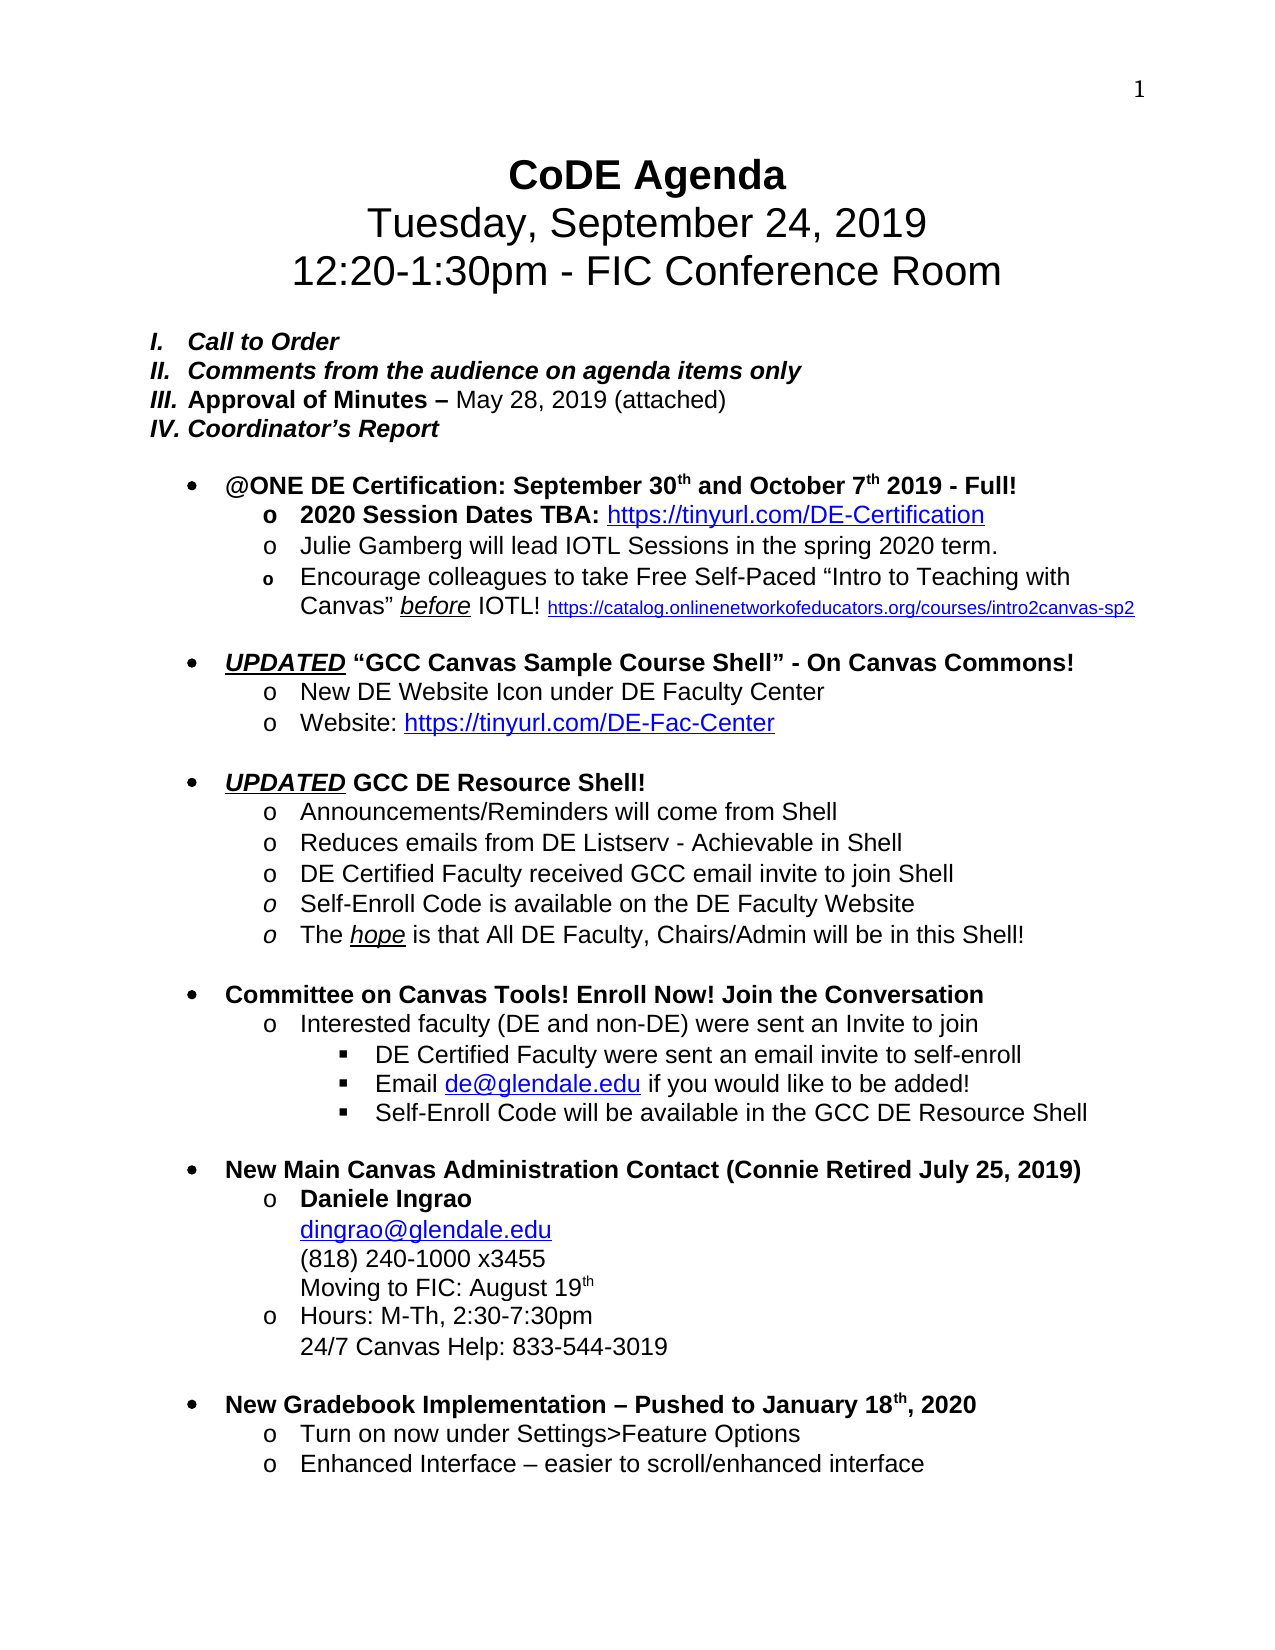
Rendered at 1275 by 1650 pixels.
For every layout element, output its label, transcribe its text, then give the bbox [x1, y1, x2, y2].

list Daniele Ingrao dingrao@glendale.edu (818) 240-1000 x3455 Moving to FIC: August 19th [262, 1184, 1144, 1301]
list UPDATED “GCC Canvas Sample Course Shell” - On Canvas Commons! [187, 648, 1144, 677]
list Enhanced Interface – easier to scroll/enhanced interface [262, 1449, 1144, 1480]
list Interested faculty (DE and non-DE) were sent an Invite to join [262, 1009, 1144, 1040]
list Turn on now under Settings>Feature Options [262, 1418, 1144, 1449]
list Coordinator’s Report [150, 413, 1144, 442]
list New DE Website Icon under DE Faculty Center [262, 677, 1144, 708]
list Julie Gamberg will lead IOTL Sessions in the spring 2020 term. [262, 531, 1144, 562]
list New Main Canvas Administration Contact (Connie Retired July 25, 2019) [187, 1155, 1144, 1184]
text CoDE Agenda [150, 150, 1144, 198]
list Email de@glendale.edu if you would like to be added! [337, 1069, 1144, 1098]
list @ONE DE Certification: September 30th and October 7th 2019 - Full! [187, 471, 1144, 500]
list Hours: M-Th, 2:30-7:30pm 24/7 Canvas Help: 833-544-3019 [262, 1301, 1144, 1361]
list DE Certified Faculty were sent an email invite to self-enroll [337, 1040, 1144, 1069]
list Committee on Canvas Tools! Enroll Now! Join the Conversation [187, 980, 1144, 1009]
list DE Certified Faculty received GCC email invite to join Shell [262, 858, 1144, 889]
list New Gradebook Implementation – Pushed to January 18th, 2020 [187, 1390, 1144, 1418]
text Tuesday, September 24, 2019 [150, 198, 1144, 246]
list Self-Enroll Code will be available in the GCC DE Resource Shell [337, 1098, 1144, 1126]
list Website: https://tinyurl.com/DE-Fac-Center [262, 708, 1144, 739]
list The hope is that All DE Faculty, Chairs/Admin will be in this Shell! [262, 920, 1144, 951]
list Approval of Minutes – May 28, 2019 (attached) [150, 385, 1144, 413]
list Encourage colleagues to take Free Self-Paced “Intro to Teaching with Canvas” before IOTL! https://catalog.onlinenetworkofeducators.org/courses/intro2canvas-sp2 [262, 562, 1144, 619]
list UPDATED GCC DE Resource Shell! [187, 768, 1144, 797]
list 2020 Session Dates TBA: https://tinyurl.com/DE-Certification [262, 500, 1144, 531]
list Reduces emails from DE Listserv - Achievable in Shell [262, 828, 1144, 858]
list Comments from the audience on agenda items only [150, 356, 1144, 385]
list Self-Enroll Code is available on the DE Faculty Website [262, 889, 1144, 920]
list Announcements/Reminders will come from Shell [262, 797, 1144, 828]
text 12:20-1:30pm - FIC Conference Room [150, 246, 1144, 294]
list Call to Order [150, 327, 1144, 356]
